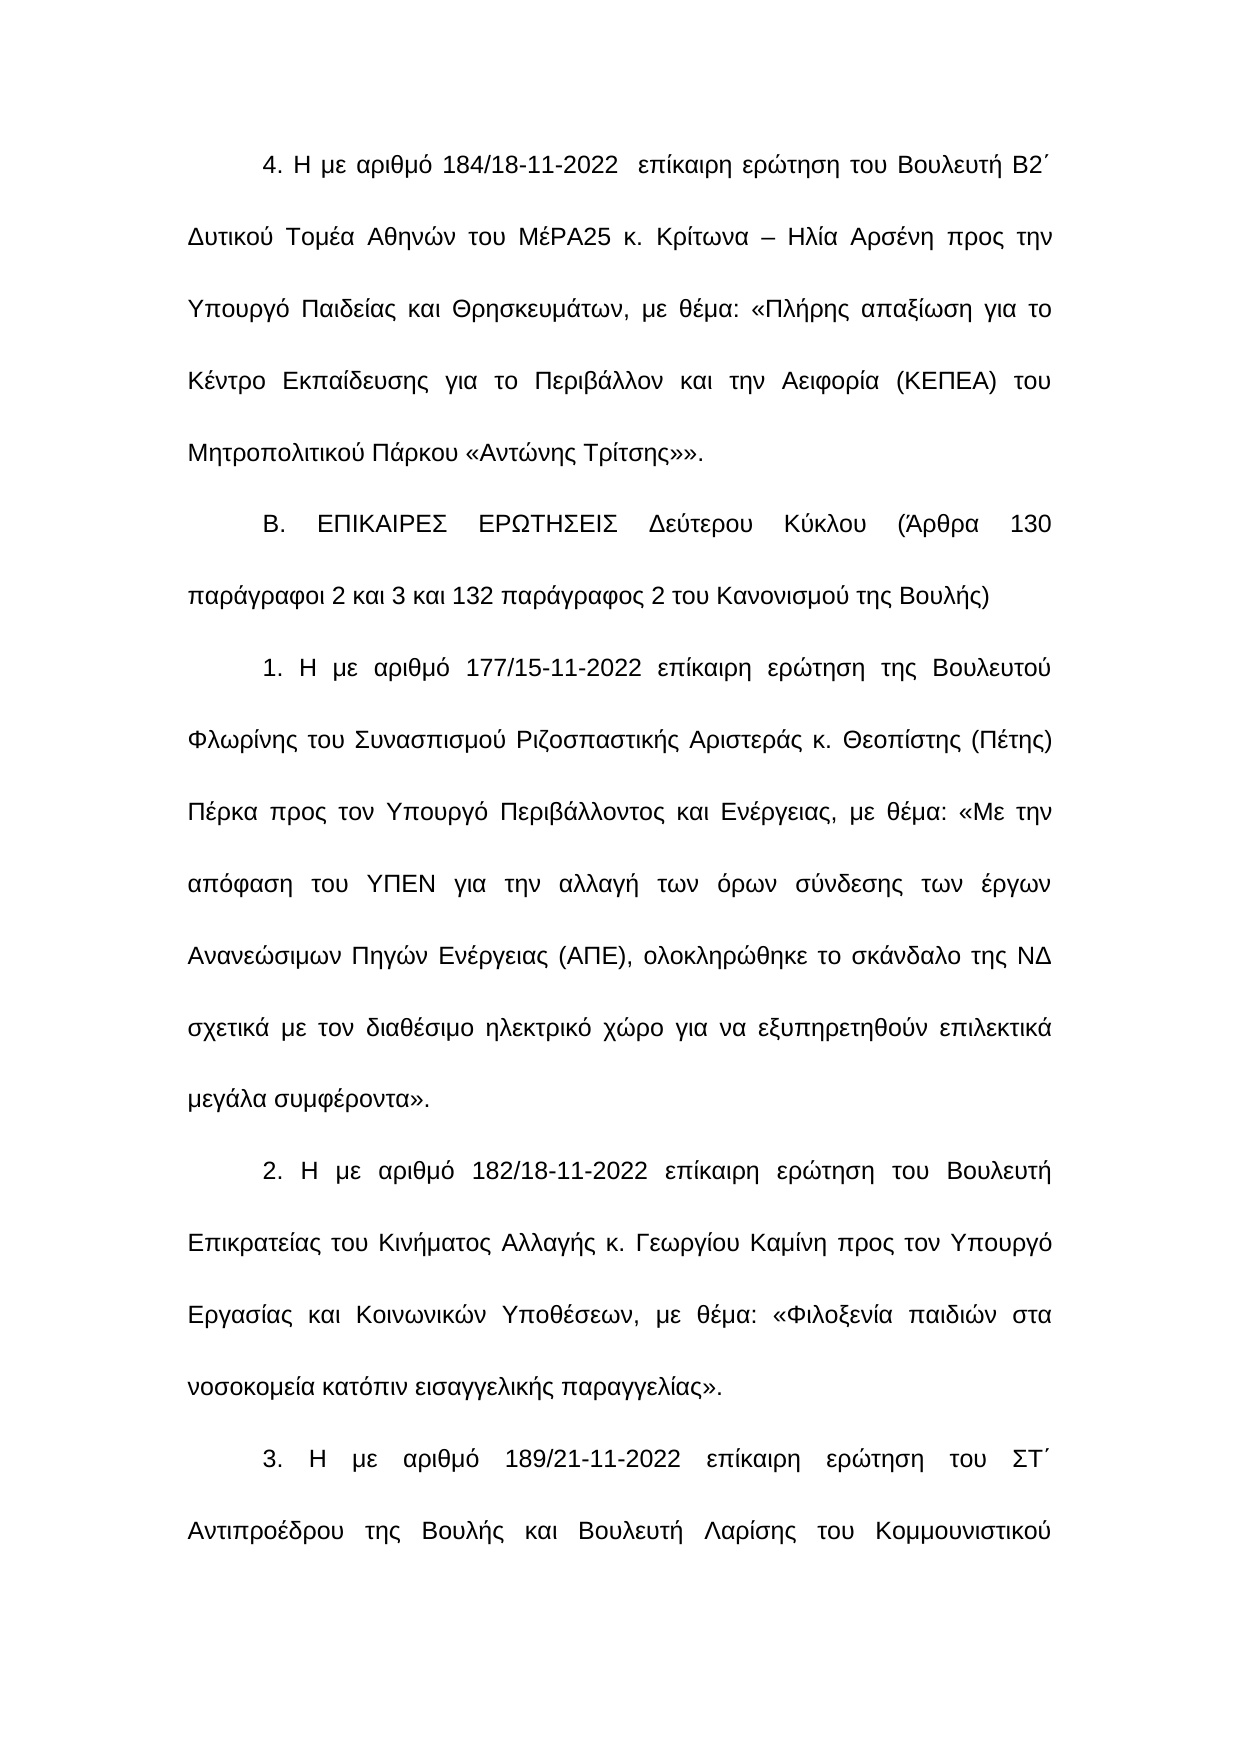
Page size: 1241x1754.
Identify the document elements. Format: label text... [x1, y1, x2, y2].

text 2. Η με αριθμό 182/18-11-2022 επίκαιρη ερώτηση του Βουλευτή Επικρατείας του Κινήματος Αλλαγής κ. Γεωργίου Καμίνη προς τον Υπουργό Εργασίας και Κοινωνικών Υποθέσεων, με θέμα: «Φιλοξενία παιδιών στα νοσοκομεία κατόπιν εισαγγελικής παραγγελίας». [187, 1156, 1053, 1401]
text 1. Η με αριθμό 177/15-11-2022 επίκαιρη ερώτηση της Βουλευτού Φλωρίνης του Συνασπισμού Ριζοσπαστικής Αριστεράς κ. Θεοπίστης (Πέτης) Πέρκα προς τον Υπουργό Περιβάλλοντος και Ενέργειας, με θέμα: «Με την απόφαση του ΥΠΕΝ για την αλλαγή των όρων σύνδεσης των έργων Ανανεώσιμων Πηγών Ενέργειας (ΑΠΕ), ολοκληρώθηκε το σκάνδαλο της ΝΔ σχετικά με τον διαθέσιμο ηλεκτρικό χώρο για να εξυπηρετηθούν επιλεκτικά μεγάλα συμφέροντα». [187, 653, 1053, 1113]
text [187, 1444, 1053, 1544]
text 4. Η με αριθμό 184/18-11-2022 επίκαιρη ερώτηση του Βουλευτή Β2΄ Δυτικού Τομέα Αθηνών του ΜέΡΑ25 κ. Κρίτωνα – Ηλία Αρσένη προς την Υπουργό Παιδείας και Θρησκευμάτων, με θέμα: «Πλήρης απαξίωση για το Κέντρο Εκπαίδευσης για το Περιβάλλον και την Αειφορία (ΚΕΠΕΑ) του Μητροπολιτικού Πάρκου «Αντώνης Τρίτσης»». [187, 150, 1053, 466]
text Β. ΕΠΙΚΑΙΡΕΣ ΕΡΩΤΗΣΕΙΣ Δεύτερου Κύκλου (Άρθρα 130 παράγραφοι 2 και 3 και 132 παράγραφος 2 του Κανονισμού της Βουλής) [187, 509, 1053, 610]
